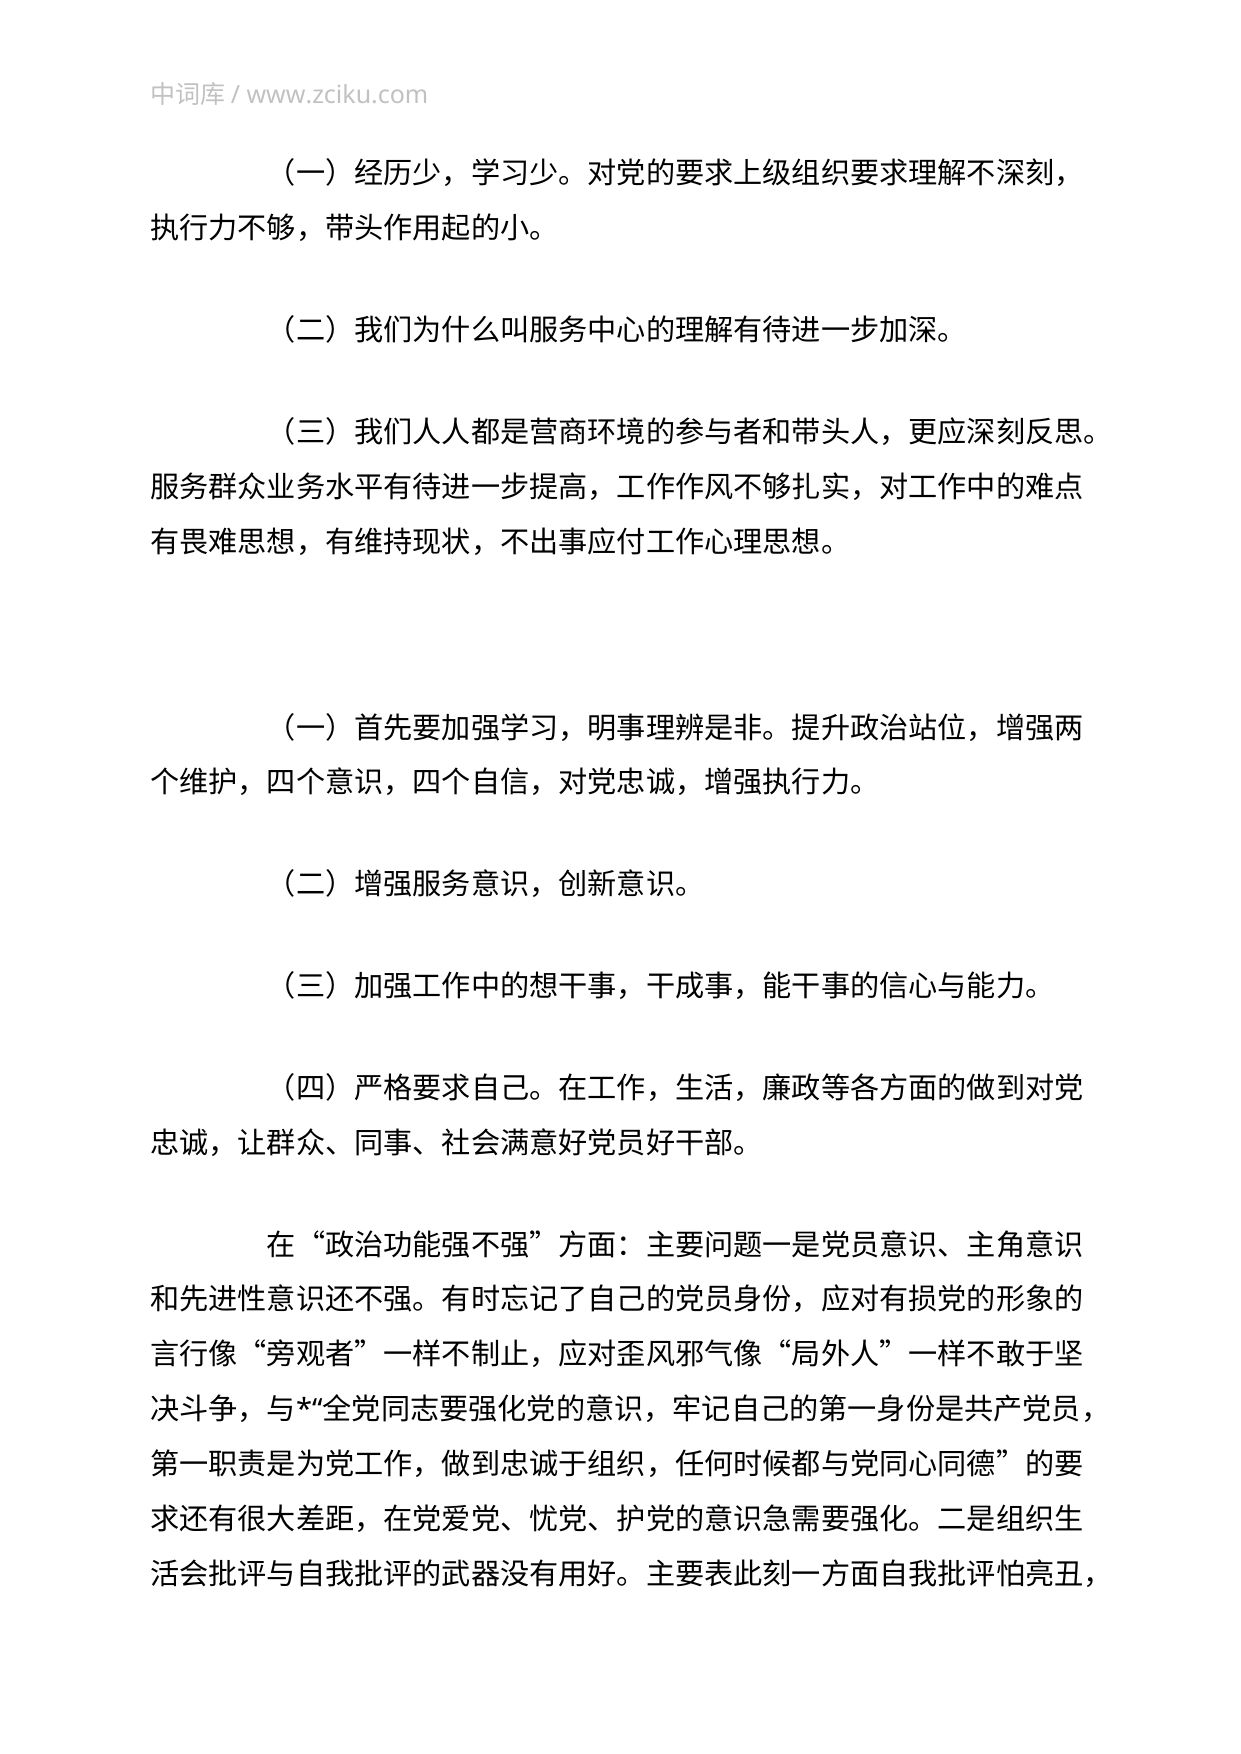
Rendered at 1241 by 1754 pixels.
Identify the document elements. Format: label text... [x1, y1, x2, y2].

text （三）加强工作中的想干事，干成事，能干事的信心与能力。 [150, 963, 1090, 1005]
text （三）我们人人都是营商环境的参与者和带头人，更应深刻反思。服务群众业务水平有待进一步提高，工作作风不够扎实，对工作中的难点有畏难思想，有维持现状，不出事应付工作心理思想。 [150, 408, 1090, 561]
text （二）增强服务意识，创新意识。 [150, 861, 1090, 903]
text （二）我们为什么叫服务中心的理解有待进一步加深。 [150, 307, 1090, 349]
text （一）经历少，学习少。对党的要求上级组织要求理解不深刻，执行力不够，带头作用起的小。 [150, 150, 1090, 247]
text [150, 1221, 1090, 1593]
text （一）首先要加强学习，明事理辨是非。提升政治站位，增强两个维护，四个意识，四个自信，对党忠诚，增强执行力。 [150, 704, 1090, 801]
text （四）严格要求自己。在工作，生活，廉政等各方面的做到对党忠诚，让群众、同事、社会满意好党员好干部。 [150, 1064, 1090, 1162]
